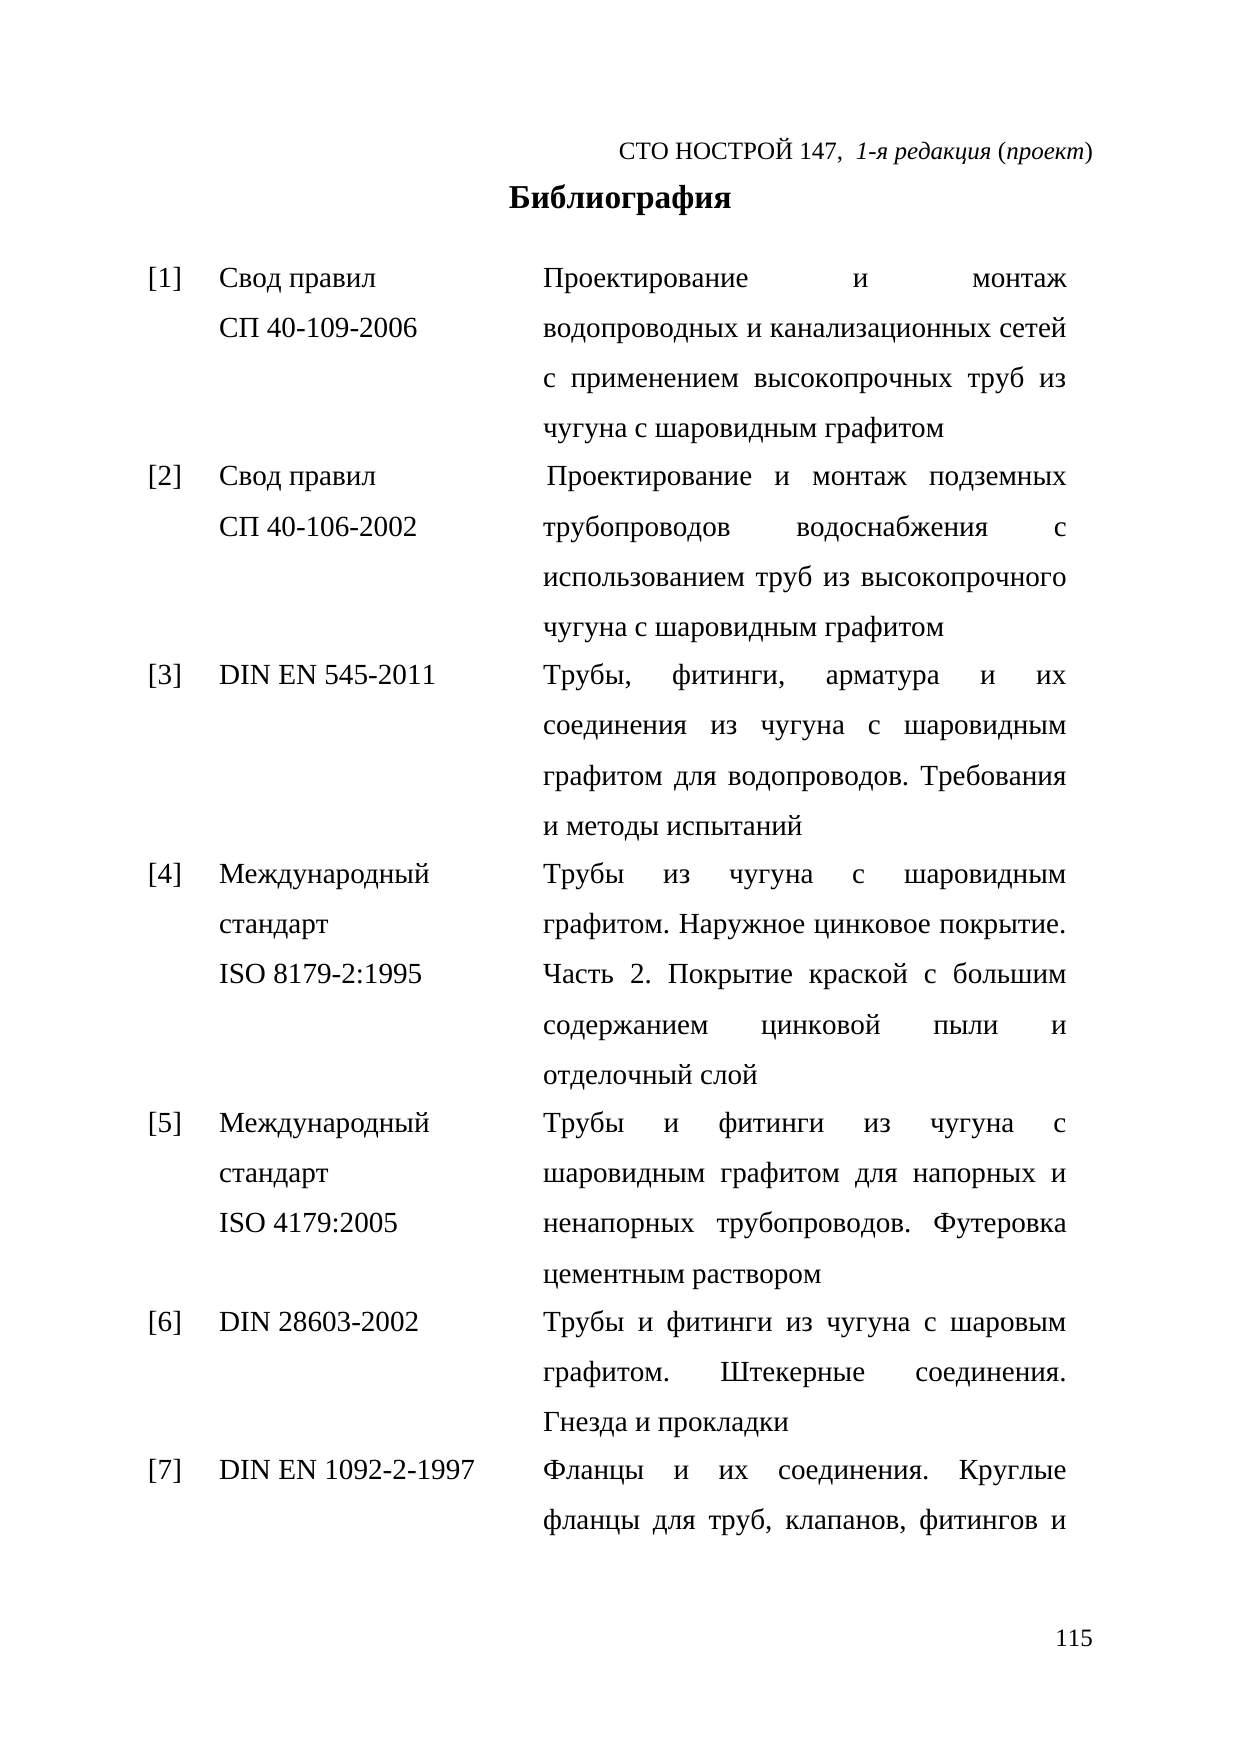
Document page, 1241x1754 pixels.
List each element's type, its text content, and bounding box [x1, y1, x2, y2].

text Библиография [148, 177, 1092, 216]
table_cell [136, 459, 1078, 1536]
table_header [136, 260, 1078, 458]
